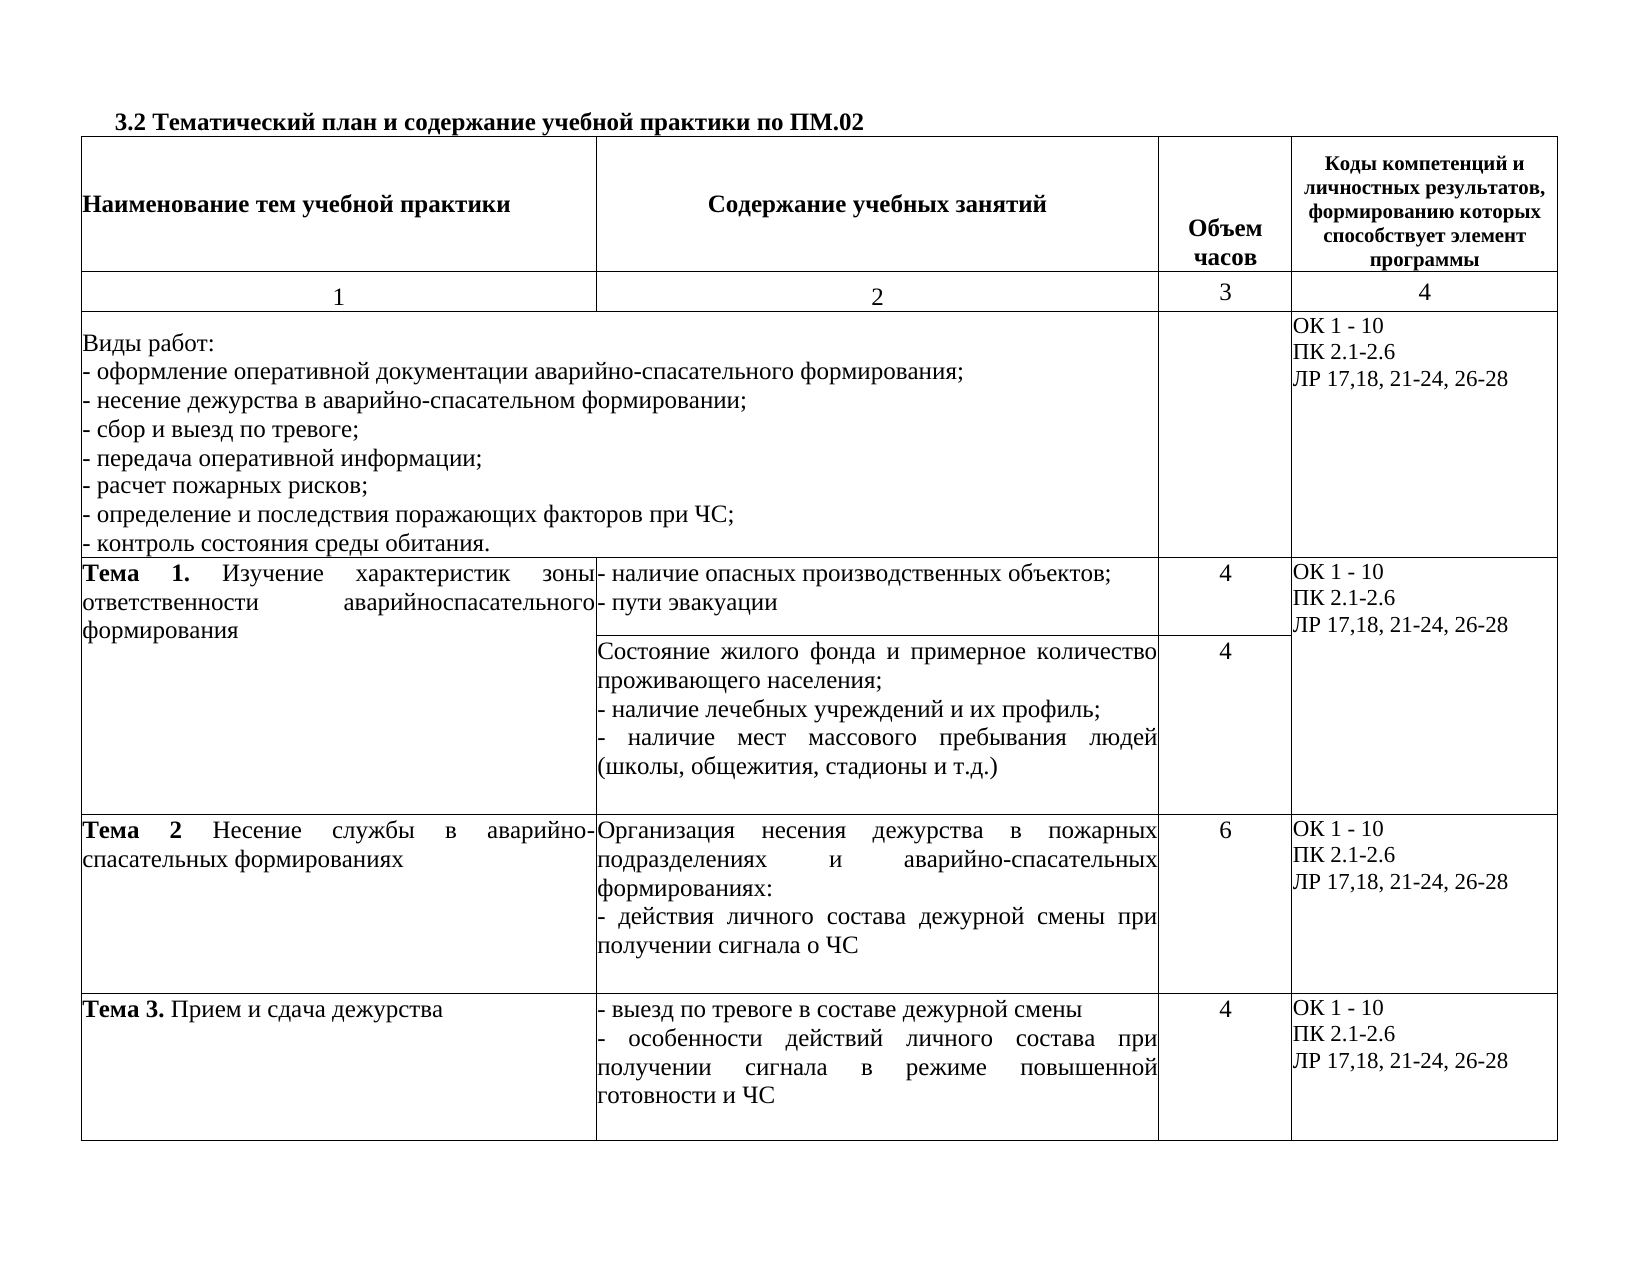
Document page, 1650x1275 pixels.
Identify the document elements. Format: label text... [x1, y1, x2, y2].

table_cell 4 [1159, 558, 1291, 635]
table_cell - выезд по тревоге в составе дежурной смены - особенности действий личного состава при получении сигнала в режиме повышенной готовности и ЧС [597, 994, 1158, 1139]
table_header Содержание учебных занятий [597, 137, 1158, 271]
table_cell 4 [1159, 636, 1291, 814]
table_cell [1159, 312, 1291, 557]
table_cell ОК 1 - 10 ПК 2.1-2.6 ЛР 17,18, 21-24, 26-28 [1292, 815, 1557, 993]
text 3.2 Тематический план и содержание учебной практики по ПМ.02 [114, 107, 1527, 136]
table_header Коды компетенций и личностных результатов, формированию которых способствует элемент программы [1292, 137, 1557, 271]
table_cell Тема 1. Изучение характеристик зоны ответственности аварийноспасательного формирования [82, 558, 596, 814]
table_cell Тема 2 Несение службы в аварийноспасательных формированиях [82, 815, 596, 993]
table_cell 4 [1159, 994, 1291, 1139]
table_cell 2 [597, 272, 1158, 311]
table_cell ОК 1 - 10 ПК 2.1-2.6 ЛР 17,18, 21-24, 26-28 [1292, 312, 1557, 557]
table_header Объем часов [1159, 137, 1291, 271]
table_cell - наличие опасных производственных объектов; - пути эвакуации [597, 558, 1158, 635]
table_header Наименование тем учебной практики [82, 137, 596, 271]
table_cell Виды работ: - оформление оперативной документации аварийно-спасательного формирования; - несение дежурства в аварийно-спасательном формировании; - сбор и выезд по тревоге; - передача оперативной информации; - расчет пожарных рисков; - определение и последствия поражающих факторов при ЧС; - контроль состояния среды обитания. [82, 312, 1158, 557]
table_cell 1 [82, 272, 596, 311]
table_cell 4 [1292, 272, 1557, 311]
table_cell ОК 1 - 10 ПК 2.1-2.6 ЛР 17,18, 21-24, 26-28 [1292, 558, 1557, 814]
table_cell 6 [1159, 815, 1291, 993]
table_cell Состояние жилого фонда и примерное количество проживающего населения; - наличие лечебных учреждений и их профиль; - наличие мест массового пребывания людей (школы, общежития, стадионы и т.д.) [597, 636, 1158, 814]
table_cell Тема 3. Прием и сдача дежурства [82, 994, 596, 1139]
table_cell 3 [1159, 272, 1291, 311]
table_cell ОК 1 - 10 ПК 2.1-2.6 ЛР 17,18, 21-24, 26-28 [1292, 994, 1557, 1139]
table_cell Организация несения дежурства в пожарных подразделениях и аварийно-спасательных формированиях: - действия личного состава дежурной смены при получении сигнала о ЧС [597, 815, 1158, 993]
